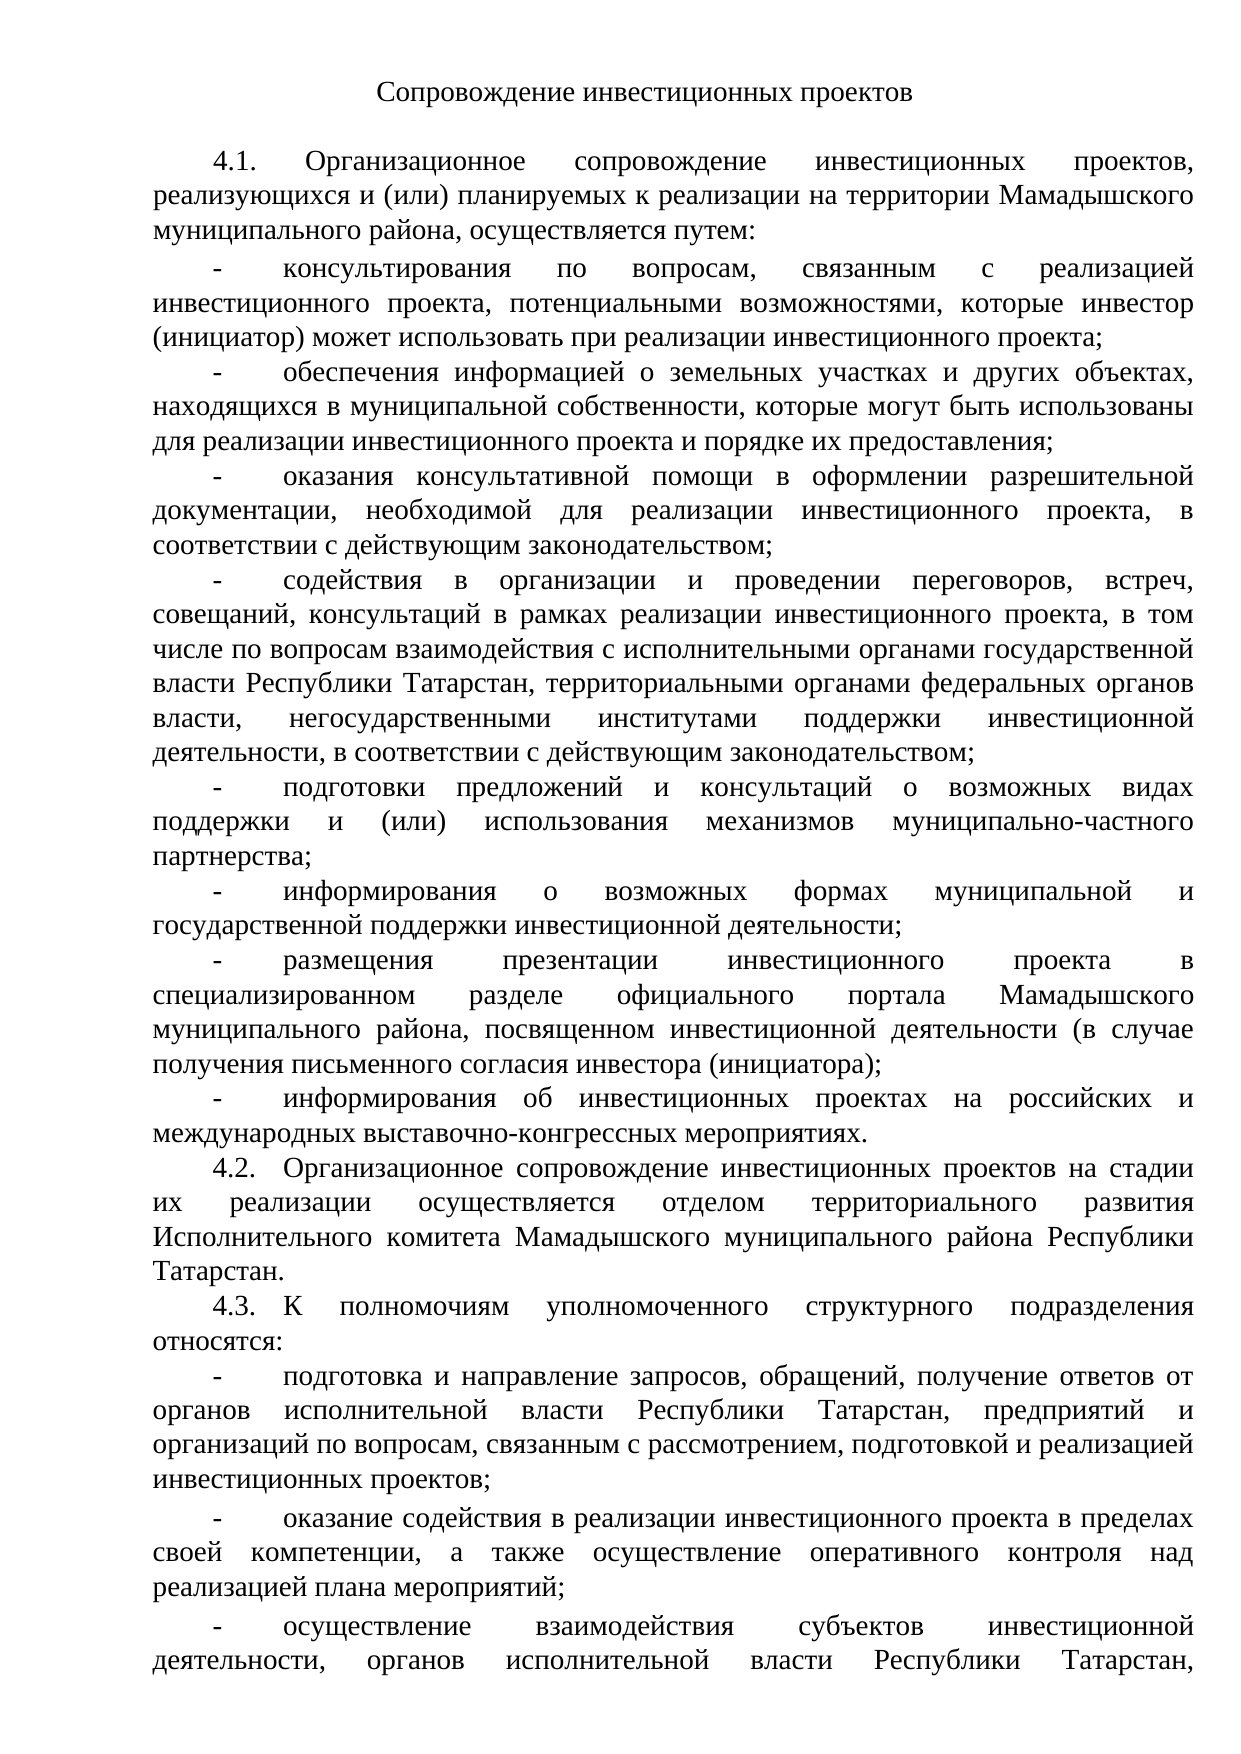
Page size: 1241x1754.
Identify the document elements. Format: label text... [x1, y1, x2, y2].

list Организационное сопровождение инвестиционных проектов на стадии их реализации осуществляется отделом территориального развития Исполнительного комитета Мамадышского муниципального района Республики Татарстан. [152, 1150, 1195, 1287]
list оказание содействия в реализации инвестиционного проекта в пределах своей компетенции, а также осуществление оперативного контроля над реализацией плана мероприятий; [152, 1500, 1195, 1602]
list информирования о возможных формах муниципальной и государственной поддержки инвестиционной деятельности; [152, 873, 1195, 941]
list К полномочиям уполномоченного структурного подразделения относятся: [152, 1288, 1195, 1356]
text 4.1. Организационное сопровождение инвестиционных проектов, реализующихся и (или) планируемых к реализации на территории Мамадышского муниципального района, осуществляется путем: [153, 143, 1195, 245]
list обеспечения информацией о земельных участках и других объектах, находящихся в муниципальной собственности, которые могут быть использованы для реализации инвестиционного проекта и порядке их предоставления; [152, 354, 1195, 457]
list консультирования по вопросам, связанным с реализацией инвестиционного проекта, потенциальными возможностями, которые инвестор (инициатор) может использовать при реализации инвестиционного проекта; [152, 250, 1195, 353]
text Сопровождение инвестиционных проектов [376, 74, 1196, 107]
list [152, 1608, 1195, 1676]
list размещения презентации инвестиционного проекта в специализированном разделе официального портала Мамадышского муниципального района, посвященном инвестиционной деятельности (в случае получения письменного согласия инвестора (инициатора); [152, 942, 1195, 1079]
list оказания консультативной помощи в оформлении разрешительной документации, необходимой для реализации инвестиционного проекта, в соответствии с действующим законодательством; [152, 458, 1195, 560]
list подготовка и направление запросов, обращений, получение ответов от органов исполнительной власти Республики Татарстан, предприятий и организаций по вопросам, связанным с рассмотрением, подготовкой и реализацией инвестиционных проектов; [152, 1358, 1195, 1495]
list содействия в организации и проведении переговоров, встреч, совещаний, консультаций в рамках реализации инвестиционного проекта, в том числе по вопросам взаимодействия с исполнительными органами государственной власти Республики Татарстан, территориальными органами федеральных органов власти, негосударственными институтами поддержки инвестиционной деятельности, в соответствии с действующим законодательством; [152, 562, 1195, 768]
list информирования об инвестиционных проектах на российских и международных выставочно-конгрессных мероприятиях. [152, 1081, 1195, 1149]
list подготовки предложений и консультаций о возможных видах поддержки и (или) использования механизмов муниципально-частного партнерства; [152, 769, 1195, 872]
